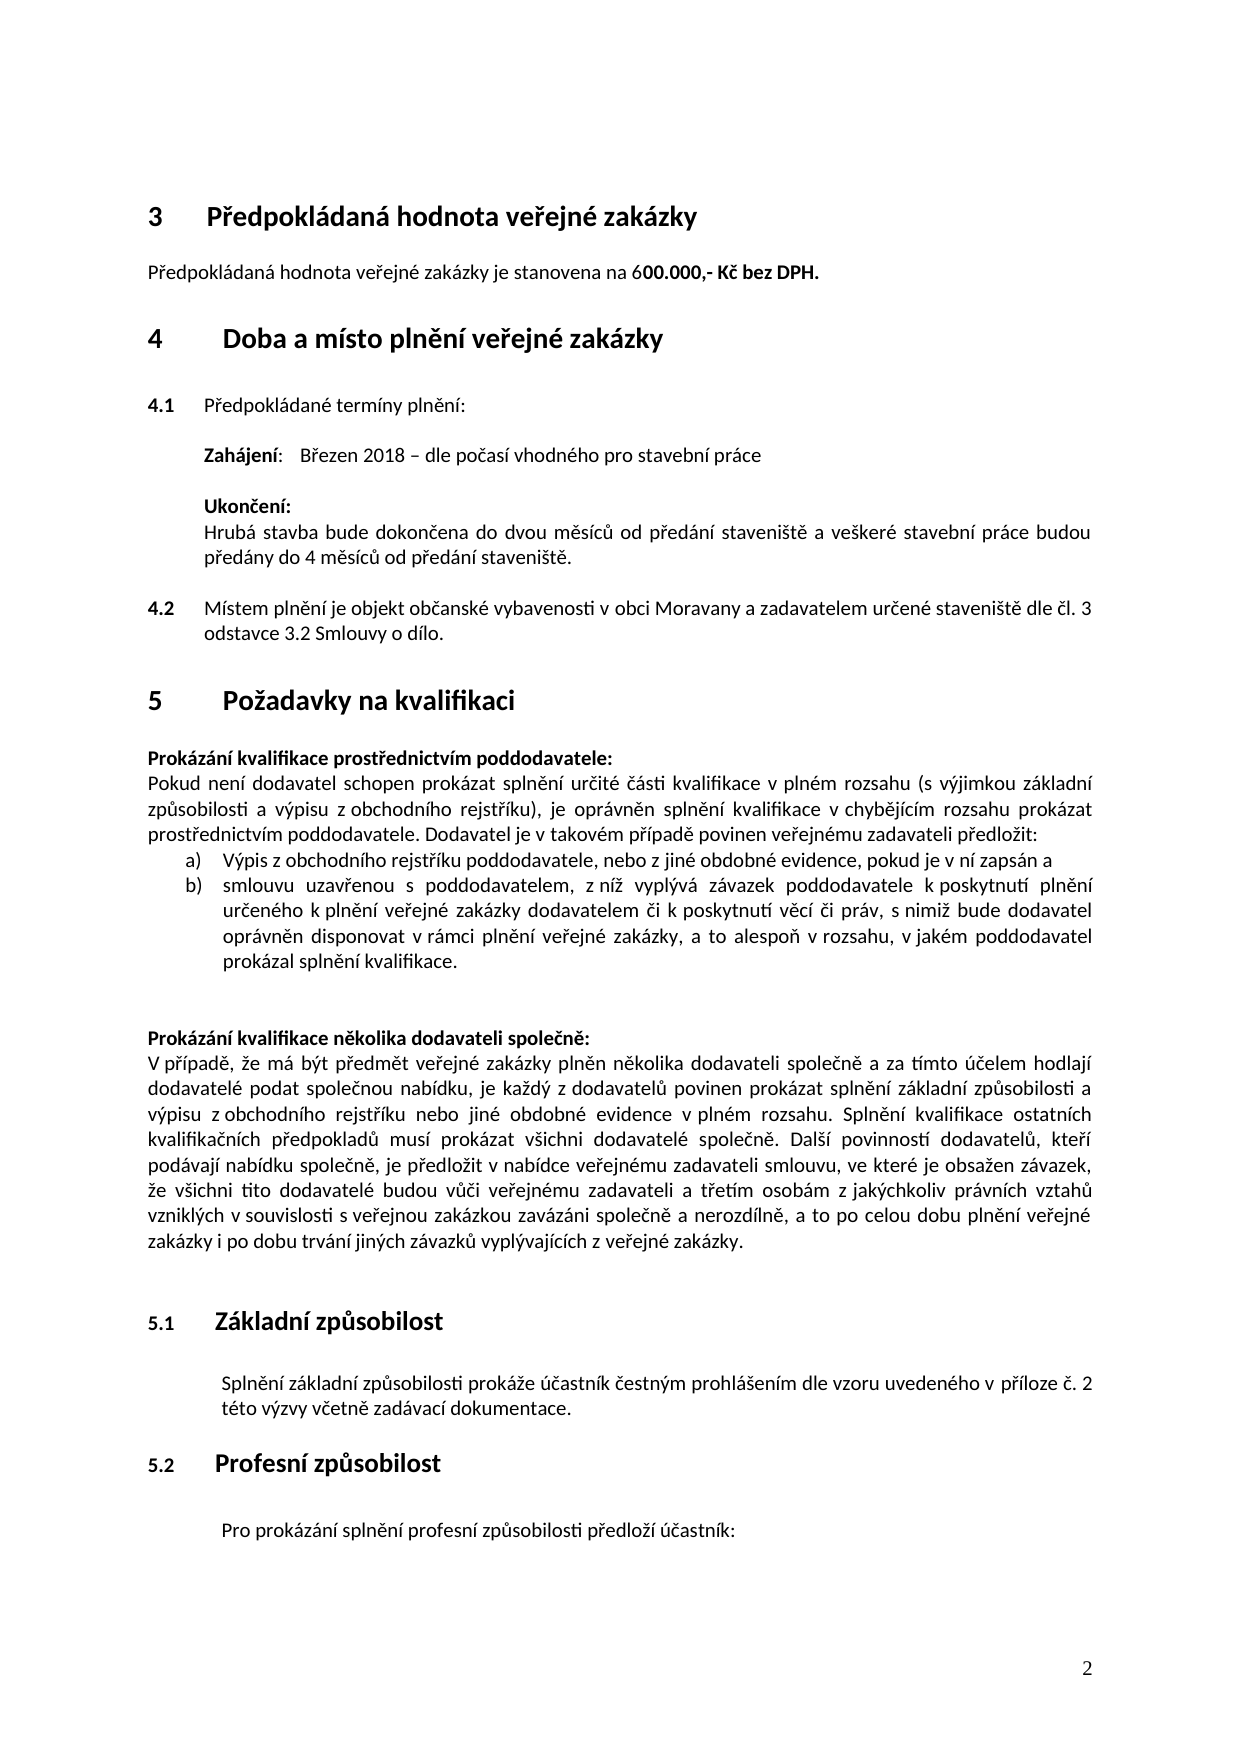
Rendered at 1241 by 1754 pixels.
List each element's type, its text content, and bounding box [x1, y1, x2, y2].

list Splnění základní způsobilosti prokáže účastník čestným prohlášením dle vzoru uvedeného v příloze č. 2 této výzvy včetně zadávací dokumentace. [221, 1370, 1093, 1421]
text Prokázání kvalifikace prostřednictvím poddodavatele: [148, 745, 1093, 771]
list Místem plnění je objekt občanské vybavenosti v obci Moravany a zadavatelem určené staveniště dle čl. 3 odstavce 3.2 Smlouvy o dílo. [148, 595, 1093, 646]
list Základní způsobilost [148, 1304, 1093, 1337]
list Požadavky na kvalifikaci [148, 682, 1093, 717]
text Prokázání kvalifikace několika dodavateli společně: [148, 1025, 1093, 1050]
text Ukončení: [204, 493, 1093, 519]
text Zahájení: Březen 2018 – dle počasí vhodného pro stavební práce [204, 443, 1093, 468]
list Předpokládaná hodnota veřejné zakázky [148, 198, 1093, 234]
list Předpokládané termíny plnění: [148, 392, 1093, 417]
list Profesní způsobilost [148, 1446, 1093, 1479]
text Hrubá stavba bude dokončena do dvou měsíců od předání staveniště a veškeré stavební práce budou předány do 4 měsíců od předání staveniště. [204, 519, 1093, 570]
text Předpokládaná hodnota veřejné zakázky je stanovena na 600.000,- Kč bez DPH. [148, 259, 1093, 285]
list Výpis z obchodního rejstříku poddodavatele, nebo z jiné obdobné evidence, pokud je v ní zapsán a [185, 847, 1093, 872]
text Pro prokázání splnění profesní způsobilosti předloží účastník: [148, 1517, 1093, 1543]
text Pokud není dodavatel schopen prokázat splnění určité části kvalifikace v plném rozsahu (s výjimkou základní způsobilosti a výpisu z obchodního rejstříku), je oprávněn splnění kvalifikace v chybějícím rozsahu prokázat prostřednictvím poddodavatele. Dodavatel je v takovém případě povinen veřejnému zadavateli předložit: [148, 771, 1093, 847]
text V případě, že má být předmět veřejné zakázky plněn několika dodavateli společně a za tímto účelem hodlají dodavatelé podat společnou nabídku, je každý z dodavatelů povinen prokázat splnění základní způsobilosti a výpisu z obchodního rejstříku nebo jiné obdobné evidence v plném rozsahu. Splnění kvalifikace ostatních kvalifikačních předpokladů musí prokázat všichni dodavatelé společně. Další povinností dodavatelů, kteří podávají nabídku společně, je předložit v nabídce veřejnému zadavateli smlouvu, ve které je obsažen závazek, že všichni tito dodavatelé budou vůči veřejnému zadavateli a třetím osobám z jakýchkoliv právních vztahů vzniklých v souvislosti s veřejnou zakázkou zavázáni společně a nerozdílně, a to po celou dobu plnění veřejné zakázky i po dobu trvání jiných závazků vyplývajících z veřejné zakázky. [148, 1050, 1093, 1253]
list Doba a místo plnění veřejné zakázky [148, 321, 1093, 356]
list smlouvu uzavřenou s poddodavatelem, z níž vyplývá závazek poddodavatele k poskytnutí plnění určeného k plnění veřejné zakázky dodavatelem či k poskytnutí věcí či práv, s nimiž bude dodavatel oprávněn disponovat v rámci plnění veřejné zakázky, a to alespoň v rozsahu, v jakém poddodavatel prokázal splnění kvalifikace. [185, 872, 1093, 974]
